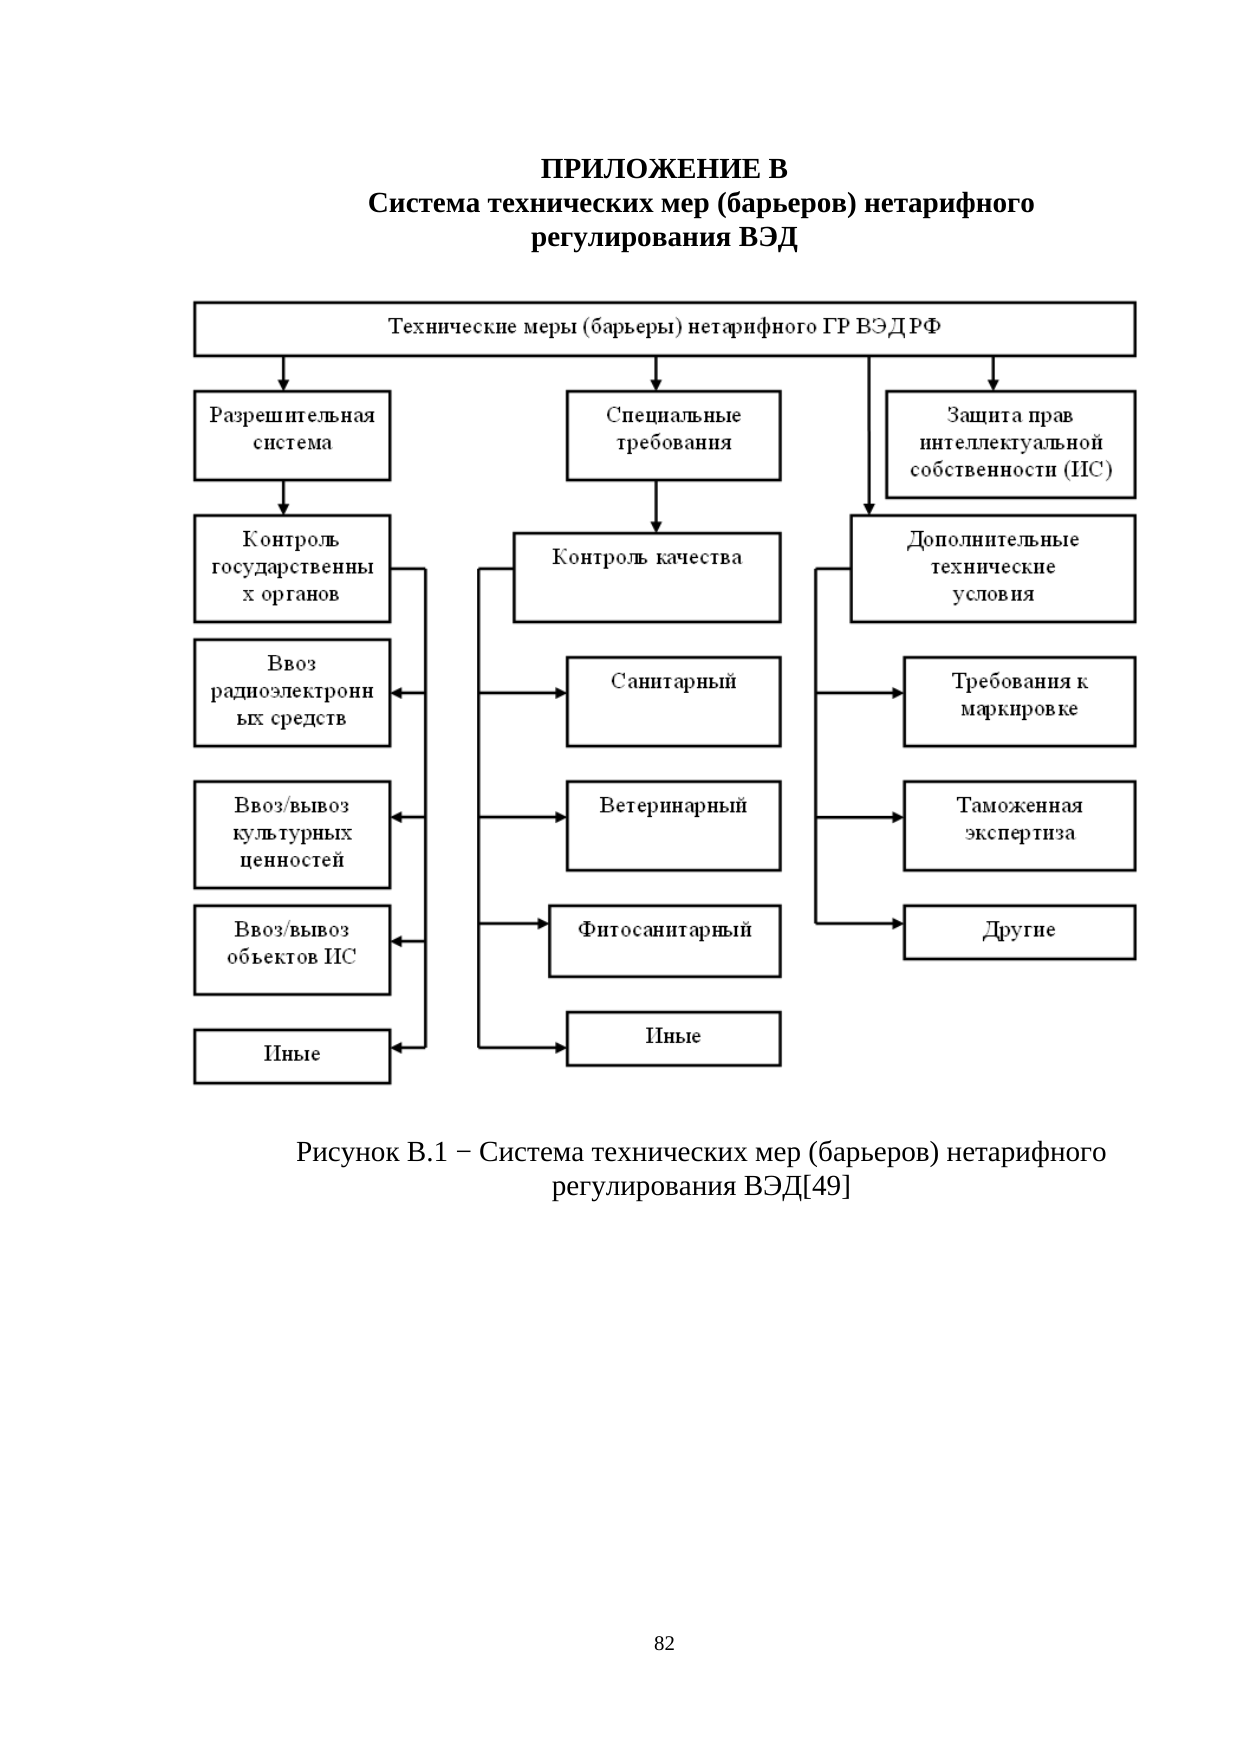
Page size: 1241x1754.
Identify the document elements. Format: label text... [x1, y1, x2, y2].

text Система технических мер (барьеров) нетарифного [177, 185, 1152, 219]
text регулирования ВЭД [177, 219, 1152, 252]
text ПРИЛОЖЕНИЕ В [177, 152, 1152, 185]
text регулирования ВЭД[49] [177, 1168, 1152, 1202]
picture [177, 285, 1152, 1101]
text Рисунок В.1 − Система технических мер (барьеров) нетарифного [177, 1134, 1152, 1168]
